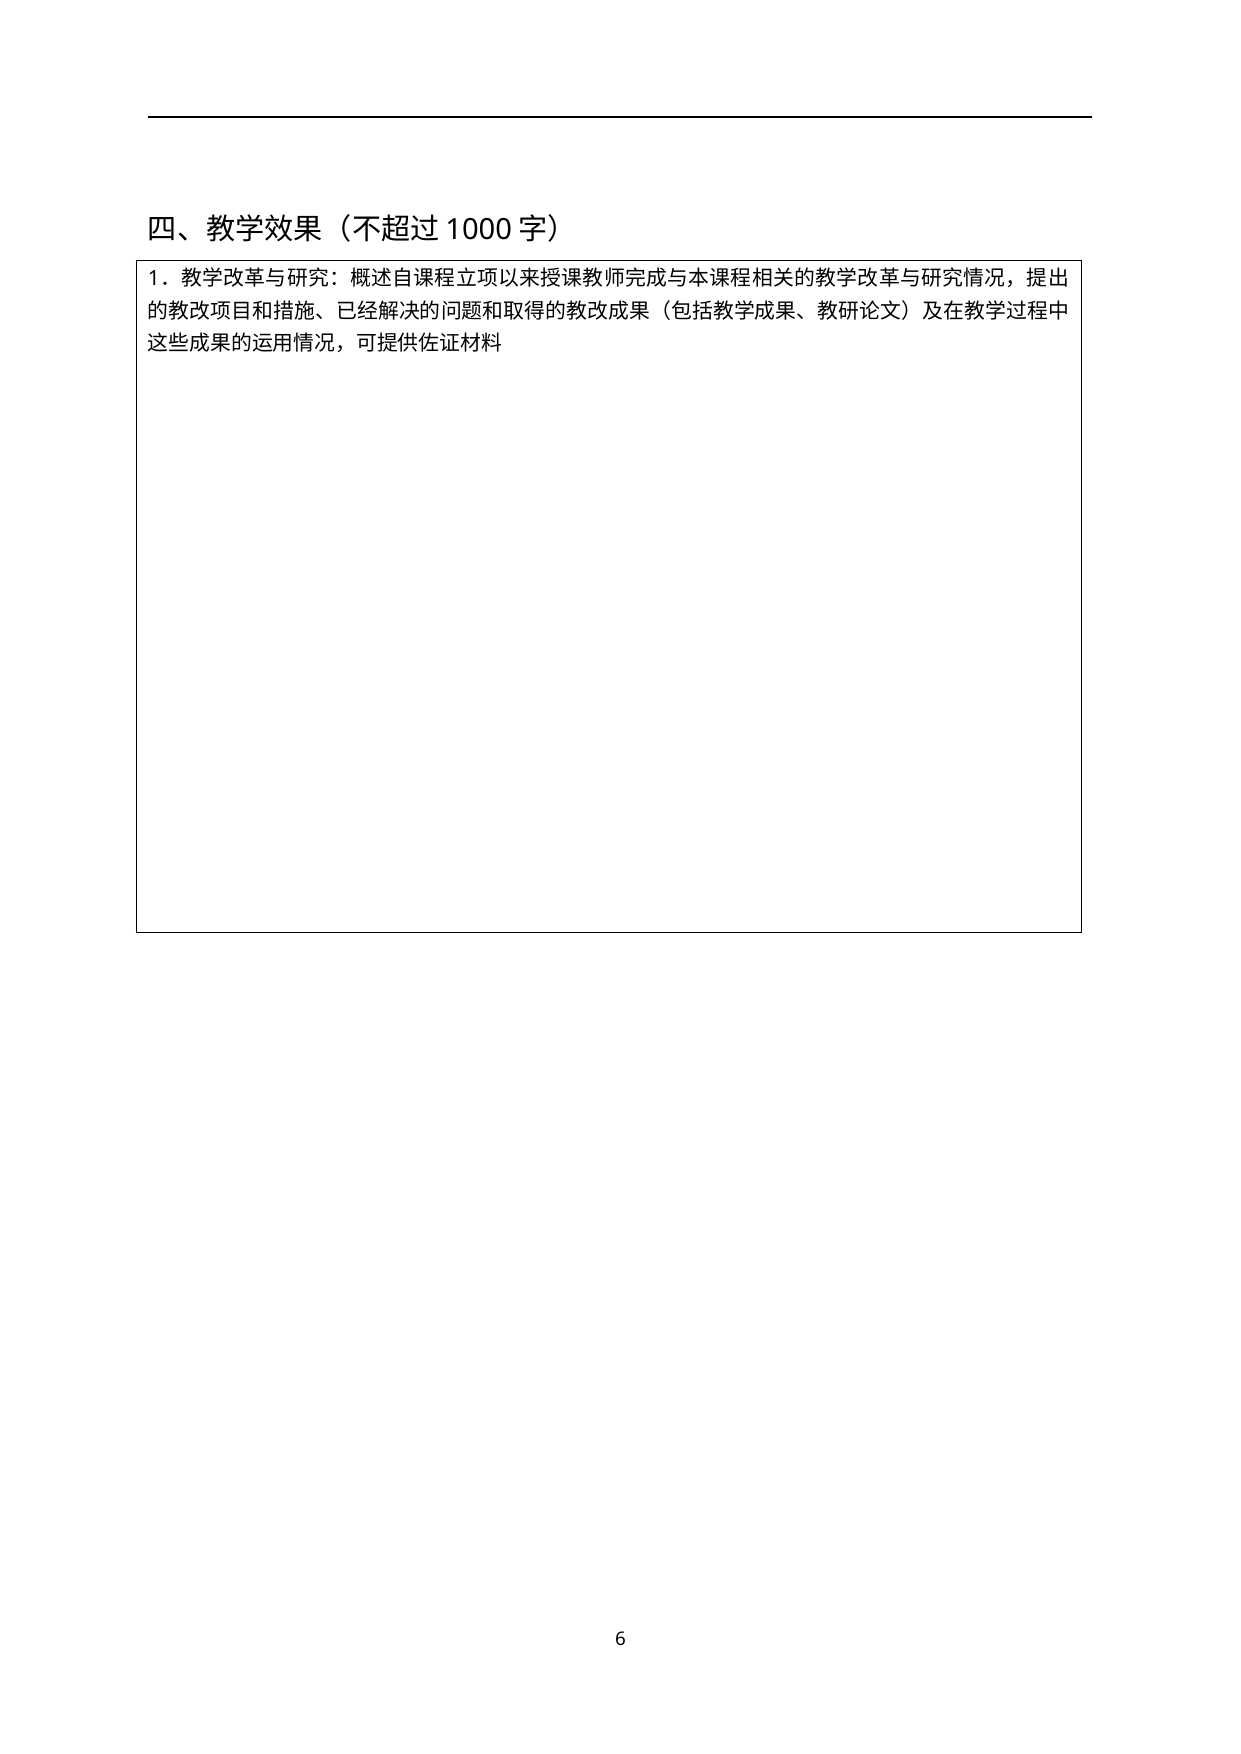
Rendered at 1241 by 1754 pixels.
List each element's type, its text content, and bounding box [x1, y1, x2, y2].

subtitle 四、教学效果（不超过1000字） [148, 194, 1092, 259]
table_header 1．教学改革与研究：概述自课程立项以来授课教师完成与本课程相关的教学改革与研究情况，提出的教改项目和措施、已经解决的问题和取得的教改成果（包括教学成果、教研论文）及在教学过程中这些成果的运用情况，可提供佐证材料 [137, 261, 1081, 932]
